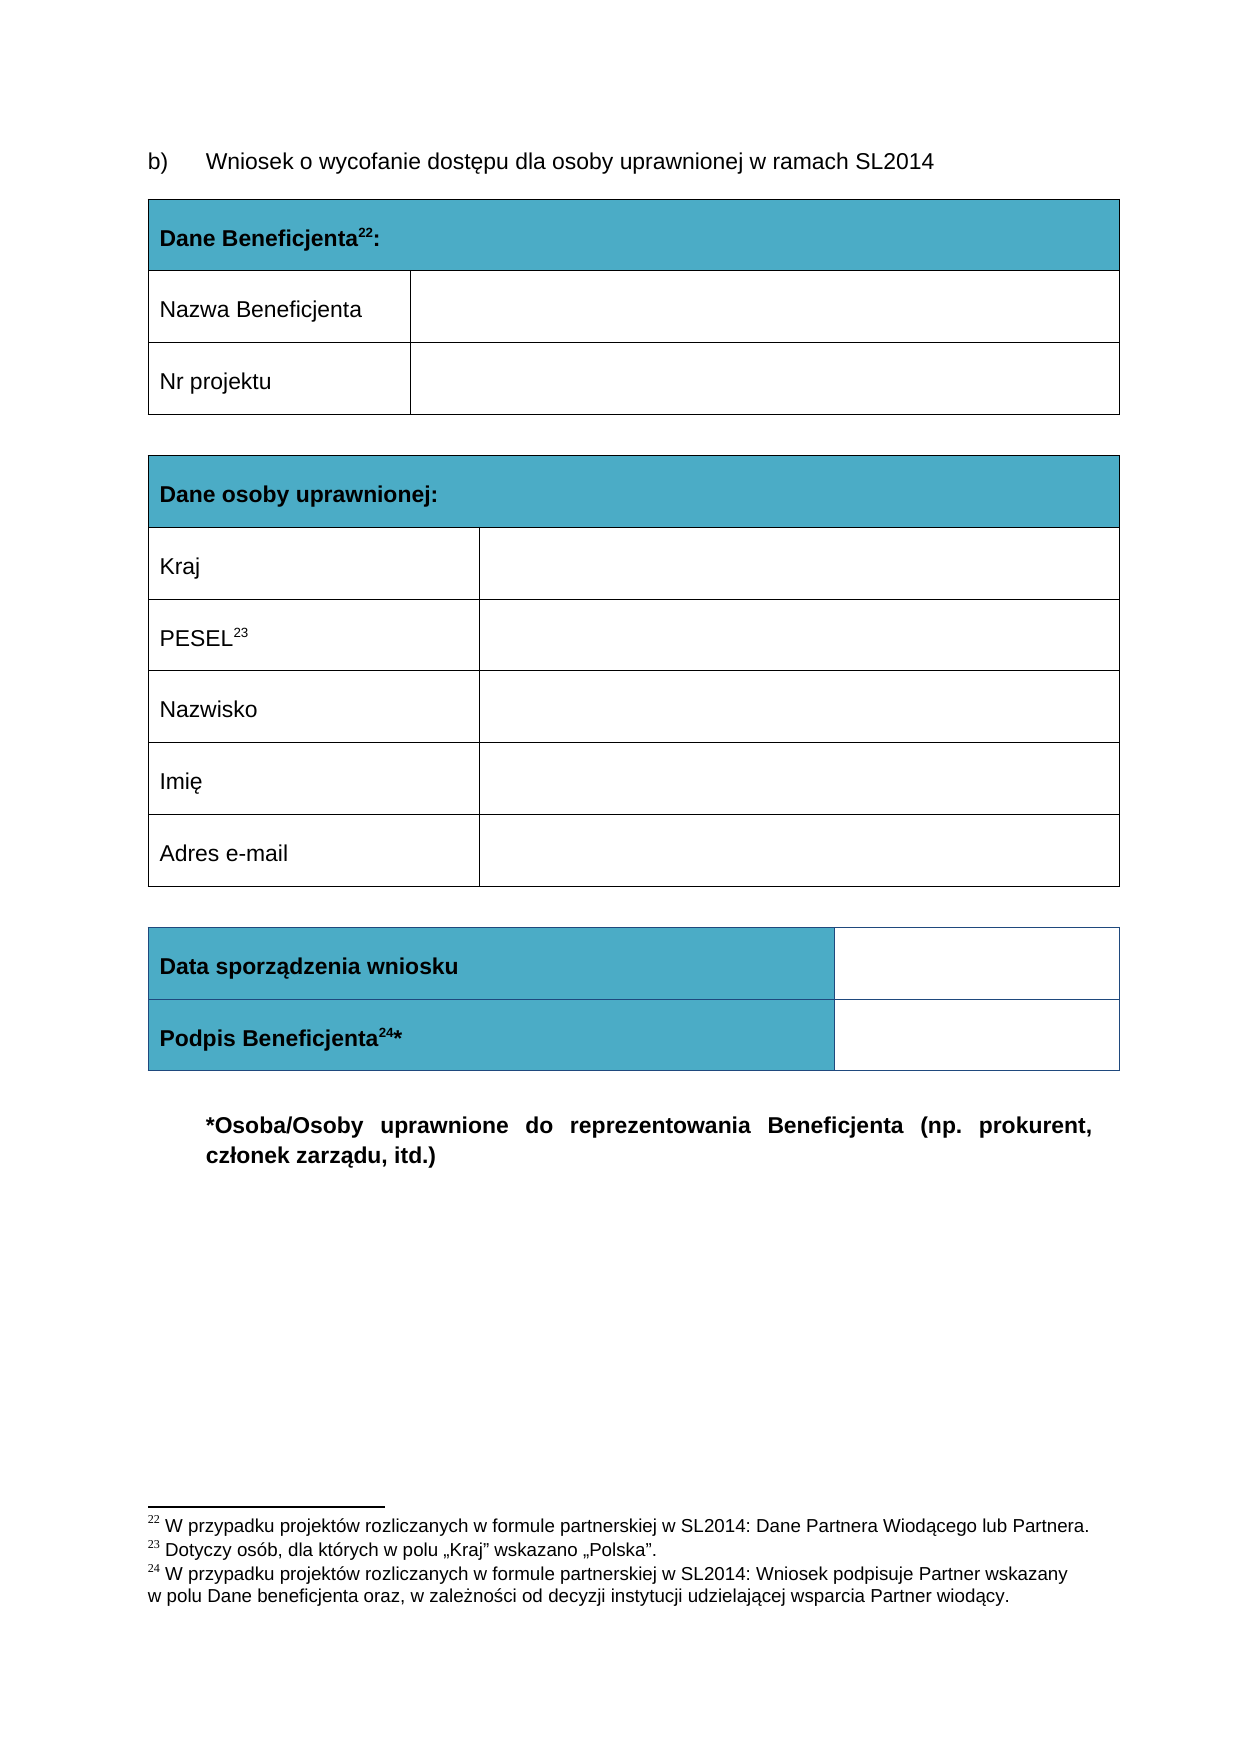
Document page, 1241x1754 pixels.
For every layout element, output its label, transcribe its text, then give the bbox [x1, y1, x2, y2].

table_cell [480, 528, 1119, 599]
table_header [835, 928, 1119, 999]
table_cell PESEL [149, 600, 479, 670]
table_cell Nazwisko [149, 671, 479, 742]
table_cell Imię [149, 743, 479, 814]
table_header Dane osoby uprawnionej: [149, 456, 1119, 527]
table_cell Kraj [149, 528, 479, 599]
table_cell Adres e-mail [149, 815, 479, 886]
table_cell Podpis Beneficjenta* [149, 1000, 834, 1070]
table_cell [411, 343, 1119, 414]
text *Osoba/Osoby uprawnione do reprezentowania Beneficjenta (np. prokurent, członek zarządu, itd.) [206, 1112, 1093, 1168]
table_cell [480, 815, 1119, 886]
table_cell [480, 671, 1119, 742]
table_cell Nazwa Beneficjenta [149, 271, 410, 342]
table_header Data sporządzenia wniosku [149, 928, 834, 999]
list Wniosek o wycofanie dostępu dla osoby uprawnionej w ramach SL2014 [148, 148, 1093, 174]
table_header Dane Beneficjenta: [149, 200, 1119, 270]
table_cell [480, 743, 1119, 814]
table_cell [835, 1000, 1119, 1070]
table_cell [480, 600, 1119, 670]
table_cell [411, 271, 1119, 342]
table_cell Nr projektu [149, 343, 410, 414]
